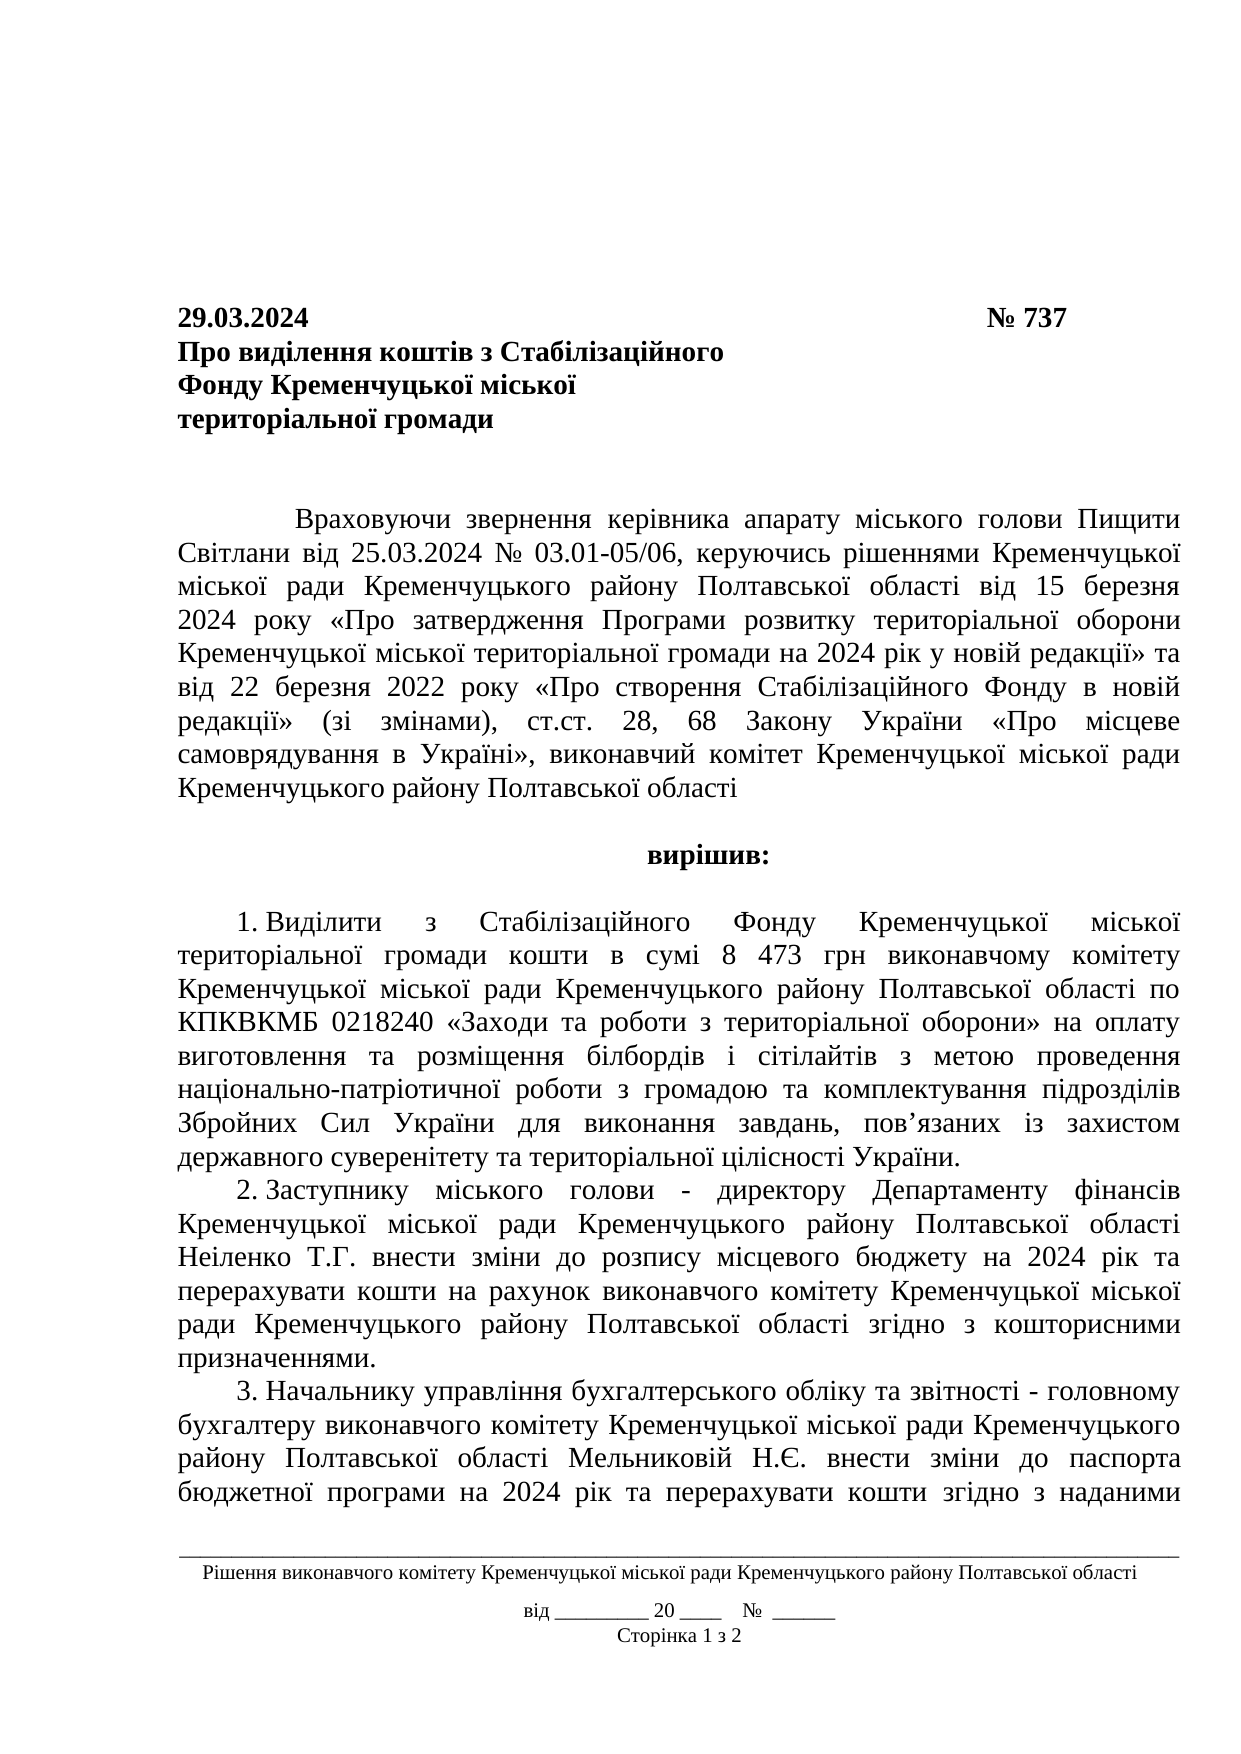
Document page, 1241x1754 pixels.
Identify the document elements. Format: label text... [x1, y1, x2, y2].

text 2. Заступнику міського голови - директору Департаменту фінансів Кременчуцької міської ради Кременчуцького району Полтавської області Неіленко Т.Г. внести зміни до розпису місцевого бюджету на 2024 рік та перерахувати кошти на рахунок виконавчого комітету Кременчуцької міської ради Кременчуцького району Полтавської області згідно з кошторисними призначеннями. [177, 1172, 1181, 1373]
text Про виділення коштів з Стабілізаційного [177, 334, 1183, 367]
text 1. Виділити з Стабілізаційного Фонду Кременчуцької міської територіальної громади кошти в сумі 8 473 грн виконавчому комітету Кременчуцької міської ради Кременчуцького району Полтавської області по КПКВКМБ 0218240 «Заходи та роботи з територіальної оборони» на оплату виготовлення та розміщення білбордів і сітілайтів з метою проведення національно-патріотичної роботи з громадою та комплектування підрозділів Збройних Сил України для виконання завдань, пов’язаних із захистом державного суверенітету та територіальної цілісності України. [177, 904, 1181, 1172]
text 29.03.2024 № 737 [177, 300, 1183, 334]
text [177, 1373, 1181, 1508]
text територіальної громади [177, 401, 1183, 434]
text вирішив: [177, 837, 1181, 870]
text Враховуючи звернення керівника апарату міського голови Пищити Світлани від 25.03.2024 № 03.01-05/06, керуючись рішеннями Кременчуцької міської ради Кременчуцького району Полтавської області від 15 березня 2024 року «Про затвердження Програми розвитку територіальної оборони Кременчуцької міської територіальної громади на 2024 рік у новій редакції» та від 22 березня 2022 року «Про створення Стабілізаційного Фонду в новій редакції» (зі змінами), ст.ст. 28, 68 Закону України «Про місцеве самоврядування в Україні», виконавчий комітет Кременчуцької міської ради Кременчуцького району Полтавської області [177, 501, 1181, 803]
text Фонду Кременчуцької міської [177, 367, 1183, 401]
